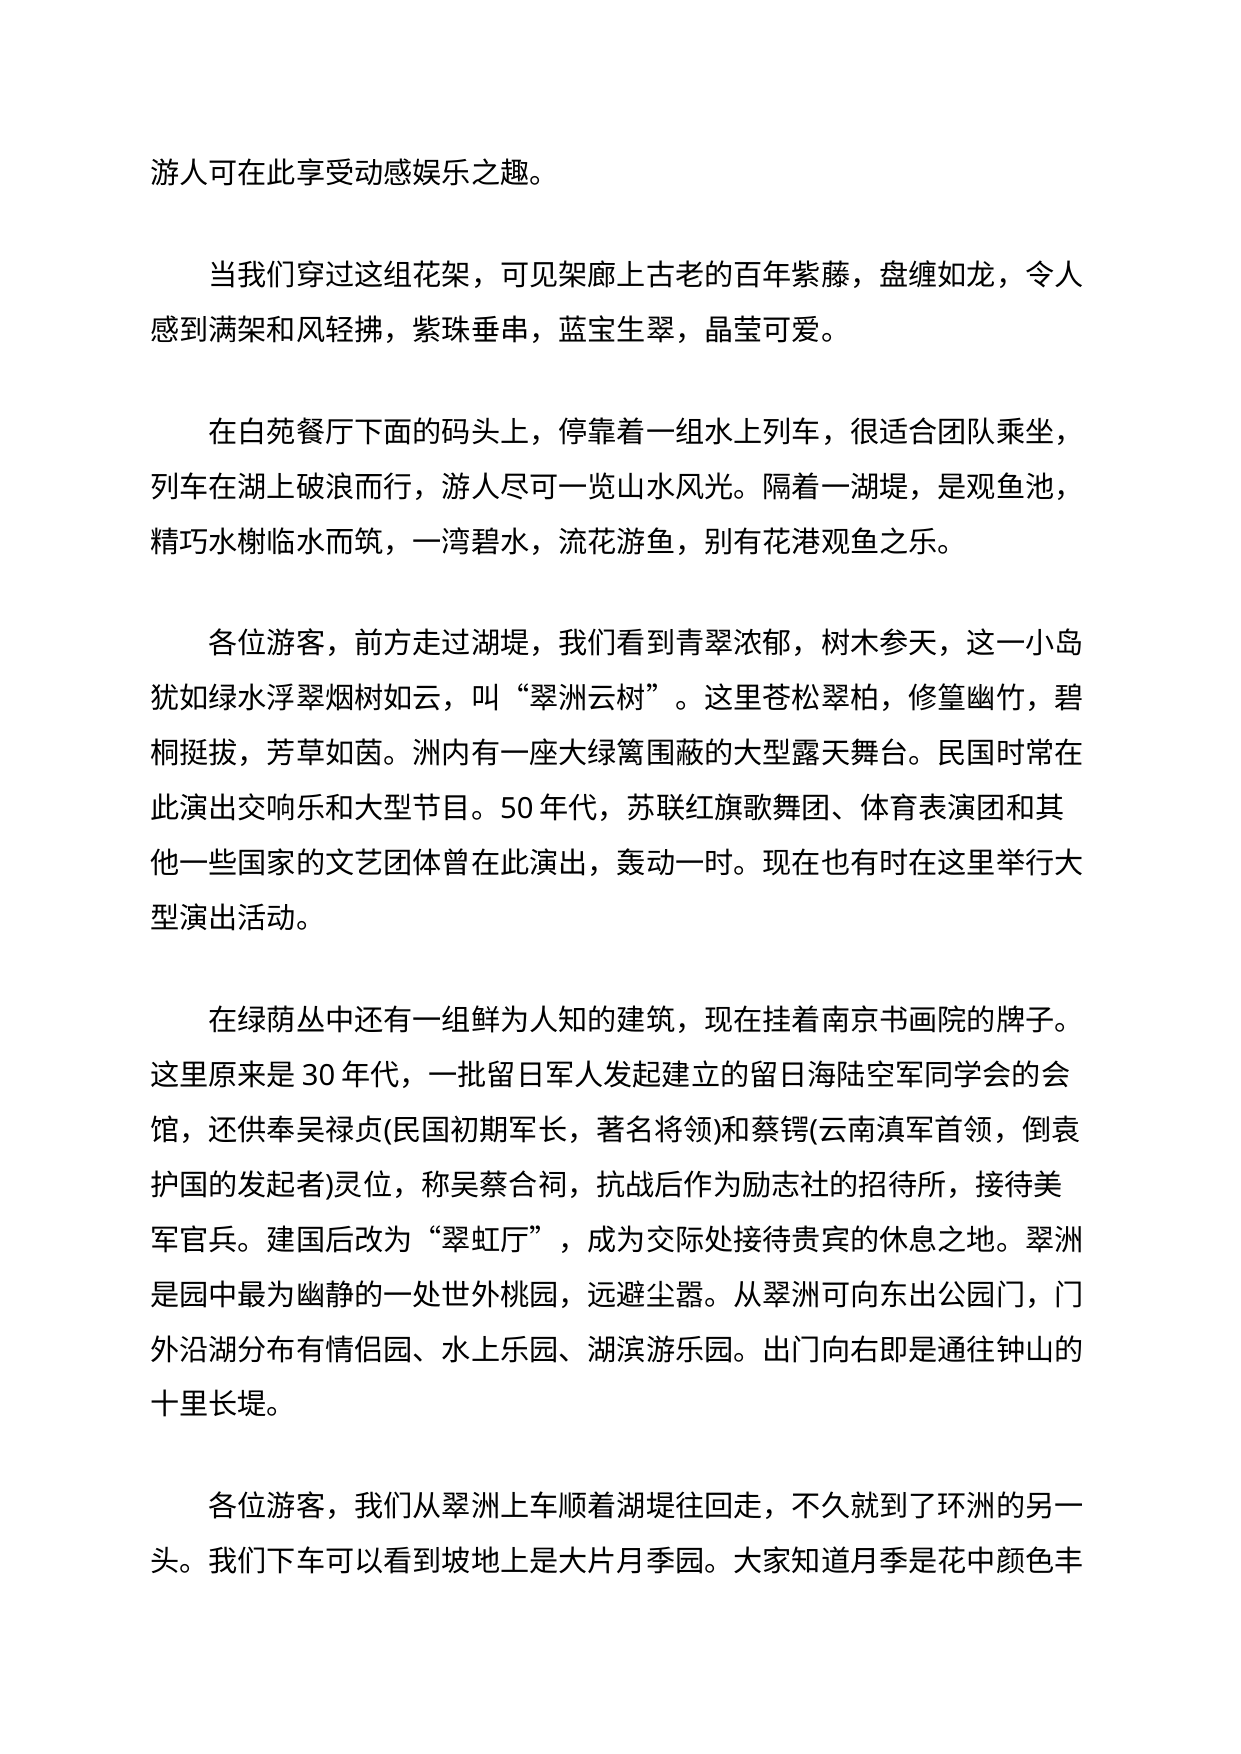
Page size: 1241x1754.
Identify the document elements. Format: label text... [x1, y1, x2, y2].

text 在白苑餐厅下面的码头上，停靠着一组水上列车，很适合团队乘坐，列车在湖上破浪而行，游人尽可一览山水风光。隔着一湖堤，是观鱼池，精巧水榭临水而筑，一湾碧水，流花游鱼，别有花港观鱼之乐。 [150, 408, 1090, 561]
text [150, 150, 1090, 192]
text 当我们穿过这组花架，可见架廊上古老的百年紫藤，盘缠如龙，令人感到满架和风轻拂，紫珠垂串，蓝宝生翠，晶莹可爱。 [150, 252, 1090, 349]
text 在绿荫丛中还有一组鲜为人知的建筑，现在挂着南京书画院的牌子。这里原来是30年代，一批留日军人发起建立的留日海陆空军同学会的会馆，还供奉吴禄贞(民国初期军长，著名将领)和蔡锷(云南滇军首领，倒袁护国的发起者)灵位，称吴蔡合祠，抗战后作为励志社的招待所，接待美军官兵。建国后改为“翠虹厅”，成为交际处接待贵宾的休息之地。翠洲是园中最为幽静的一处世外桃园，远避尘嚣。从翠洲可向东出公园门，门外沿湖分布有情侣园、水上乐园、湖滨游乐园。出门向右即是通往钟山的十里长堤。 [150, 996, 1090, 1423]
text 各位游客，前方走过湖堤，我们看到青翠浓郁，树木参天，这一小岛犹如绿水浮翠烟树如云，叫“翠洲云树”。这里苍松翠柏，修篁幽竹，碧桐挺拔，芳草如茵。洲内有一座大绿篱围蔽的大型露天舞台。民国时常在此演出交响乐和大型节目。50年代，苏联红旗歌舞团、体育表演团和其他一些国家的文艺团体曾在此演出，轰动一时。现在也有时在这里举行大型演出活动。 [150, 620, 1090, 937]
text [150, 1483, 1090, 1580]
